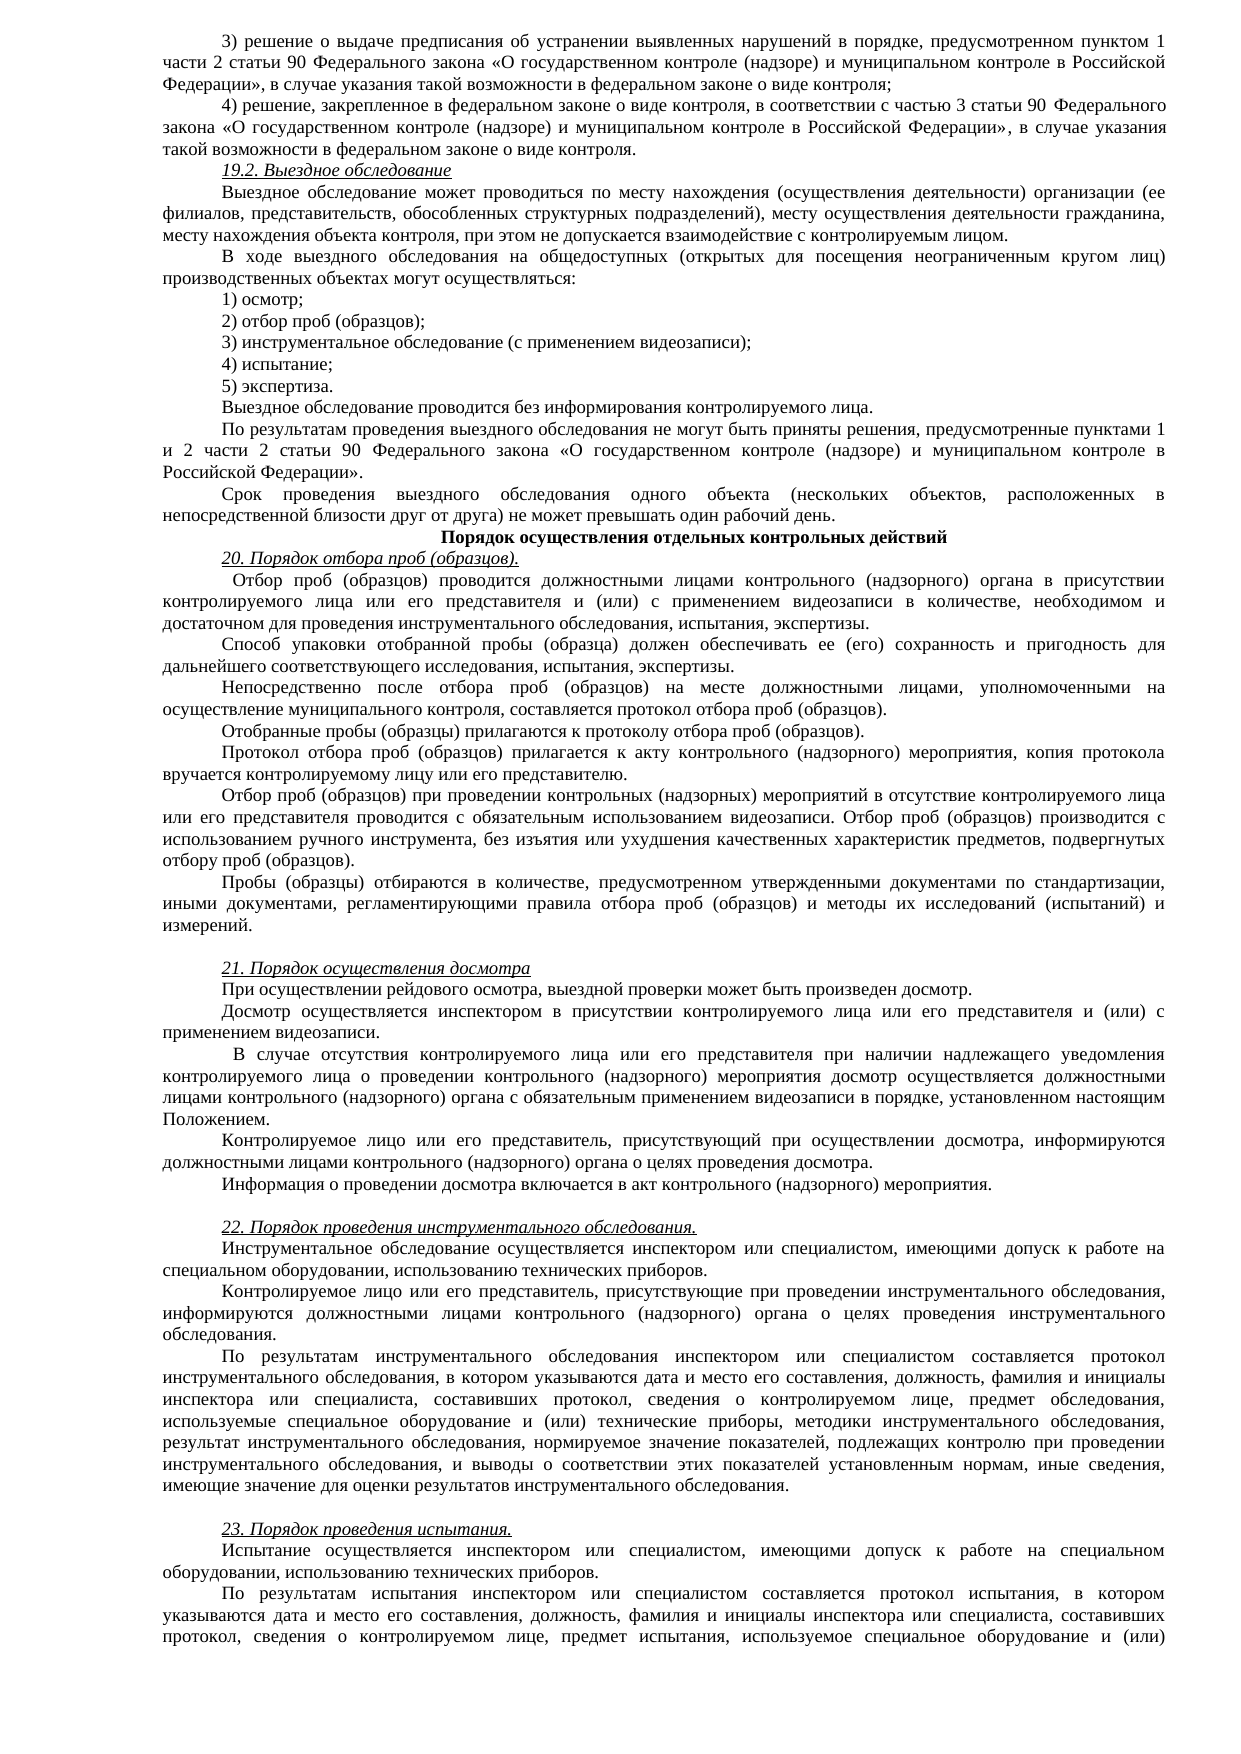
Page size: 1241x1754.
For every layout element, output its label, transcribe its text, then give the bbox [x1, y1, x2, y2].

text Отбор проб (образцов) проводится должностными лицами контрольного (надзорного) органа в присутствии контролируемого лица или его представителя и (или) с применением видеозаписи в количестве, необходимом и достаточном для проведения инструментального обследования, испытания, экспертизы. [162, 569, 1167, 633]
text 21. Порядок осуществления досмотра [162, 957, 1167, 978]
text Отбор проб (образцов) при проведении контрольных (надзорных) мероприятий в отсутствие контролируемого лица или его представителя проводится с обязательным использованием видеозаписи. Отбор проб (образцов) производится с использованием ручного инструмента, без изъятия или ухудшения качественных характеристик предметов, подвергнутых отбору проб (образцов). [162, 784, 1167, 871]
text 4) решение, закрепленное в федеральном законе о виде контроля, в соответствии с частью 3 статьи 90 Федерального закона «О государственном контроле (надзоре) и муниципальном контроле в Российской Федерации», в случае указания такой возможности в федеральном законе о виде контроля. [162, 94, 1167, 159]
text В ходе выездного обследования на общедоступных (открытых для посещения неограниченным кругом лиц) производственных объектах могут осуществляться: [162, 245, 1167, 288]
text По результатам проведения выездного обследования не могут быть приняты решения, предусмотренные пунктами 1 и 2 части 2 статьи 90 Федерального закона «О государственном контроле (надзоре) и муниципальном контроле в Российской Федерации». [162, 418, 1167, 482]
text Выездное обследование может проводиться по месту нахождения (осуществления деятельности) организации (ее филиалов, представительств, обособленных структурных подразделений), месту осуществления деятельности гражданина, месту нахождения объекта контроля, при этом не допускается взаимодействие с контролируемым лицом. [162, 181, 1167, 245]
text Испытание осуществляется инспектором или специалистом, имеющими допуск к работе на специальном оборудовании, использованию технических приборов. [162, 1539, 1167, 1582]
text По результатам инструментального обследования инспектором или специалистом составляется протокол инструментального обследования, в котором указываются дата и место его составления, должность, фамилия и инициалы инспектора или специалиста, составивших протокол, сведения о контролируемом лице, предмет обследования, используемые специальное оборудование и (или) технические приборы, методики инструментального обследования, результат инструментального обследования, нормируемое значение показателей, подлежащих контролю при проведении инструментального обследования, и выводы о соответствии этих показателей установленным нормам, иные сведения, имеющие значение для оценки результатов инструментального обследования. [162, 1345, 1167, 1496]
text Отобранные пробы (образцы) прилагаются к протоколу отбора проб (образцов). [162, 719, 1167, 741]
text Контролируемое лицо или его представитель, присутствующий при осуществлении досмотра, информируются должностными лицами контрольного (надзорного) органа о целях проведения досмотра. [162, 1129, 1167, 1172]
text Порядок осуществления отдельных контрольных действий [162, 526, 1167, 547]
text Информация о проведении досмотра включается в акт контрольного (надзорного) мероприятия. [162, 1172, 1167, 1194]
text 22. Порядок проведения инструментального обследования. [162, 1216, 1167, 1237]
text При осуществлении рейдового осмотра, выездной проверки может быть произведен досмотр. [162, 978, 1167, 1000]
text 1) осмотр; [162, 288, 1167, 310]
text Непосредственно после отбора проб (образцов) на месте должностными лицами, уполномоченными на осуществление муниципального контроля, составляется протокол отбора проб (образцов). [162, 676, 1167, 719]
text Инструментальное обследование осуществляется инспектором или специалистом, имеющими допуск к работе на специальном оборудовании, использованию технических приборов. [162, 1237, 1167, 1280]
text 5) экспертиза. [162, 374, 1167, 396]
text Способ упаковки отобранной пробы (образца) должен обеспечивать ее (его) сохранность и пригодность для дальнейшего соответствующего исследования, испытания, экспертизы. [162, 633, 1167, 676]
text 20. Порядок отбора проб (образцов). [162, 547, 1167, 569]
text Досмотр осуществляется инспектором в присутствии контролируемого лица или его представителя и (или) с применением видеозаписи. [162, 1000, 1167, 1043]
text Контролируемое лицо или его представитель, присутствующие при проведении инструментального обследования, информируются должностными лицами контрольного (надзорного) органа о целях проведения инструментального обследования. [162, 1280, 1167, 1345]
text 23. Порядок проведения испытания. [162, 1517, 1167, 1539]
text В случае отсутствия контролируемого лица или его представителя при наличии надлежащего уведомления контролируемого лица о проведении контрольного (надзорного) мероприятия досмотр осуществляется должностными лицами контрольного (надзорного) органа с обязательным применением видеозаписи в порядке, установленном настоящим Положением. [162, 1043, 1167, 1129]
text Выездное обследование проводится без информирования контролируемого лица. [162, 396, 1167, 418]
text Пробы (образцы) отбираются в количестве, предусмотренном утвержденными документами по стандартизации, иными документами, регламентирующими правила отбора проб (образцов) и методы их исследований (испытаний) и измерений. [162, 871, 1167, 935]
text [162, 1582, 1167, 1647]
text 3) инструментальное обследование (с применением видеозаписи); [162, 331, 1167, 353]
text 19.2. Выездное обследование [162, 159, 1167, 181]
text Срок проведения выездного обследования одного объекта (нескольких объектов, расположенных в непосредственной близости друг от друга) не может превышать один рабочий день. [162, 482, 1167, 526]
text 4) испытание; [162, 353, 1167, 374]
text 2) отбор проб (образцов); [162, 310, 1167, 331]
text Протокол отбора проб (образцов) прилагается к акту контрольного (надзорного) мероприятия, копия протокола вручается контролируемому лицу или его представителю. [162, 741, 1167, 784]
text 3) решение о выдаче предписания об устранении выявленных нарушений в порядке, предусмотренном пунктом 1 части 2 статьи 90 Федерального закона «О государственном контроле (надзоре) и муниципальном контроле в Российской Федерации», в случае указания такой возможности в федеральном законе о виде контроля; [162, 29, 1167, 94]
